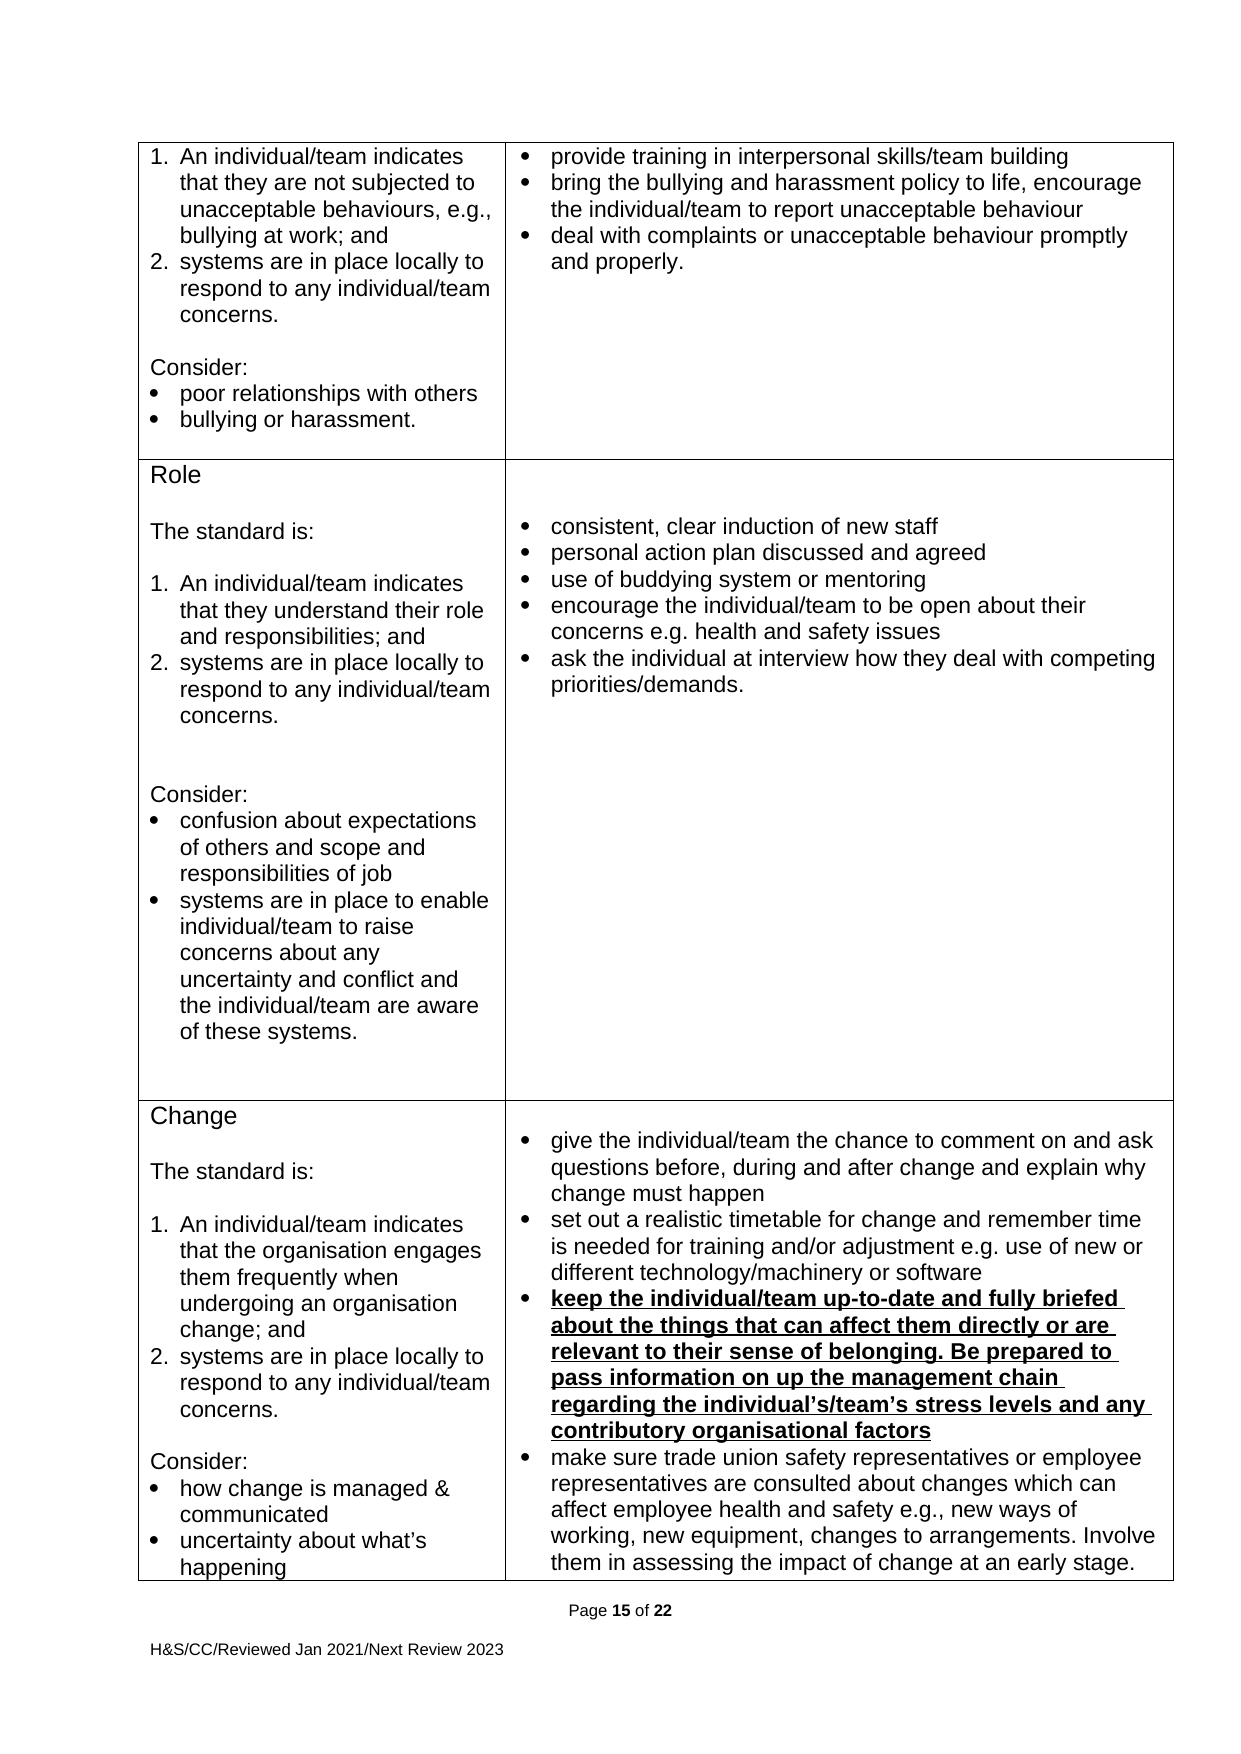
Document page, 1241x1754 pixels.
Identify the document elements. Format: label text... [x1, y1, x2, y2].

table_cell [139, 143, 505, 459]
table_cell consistent, clear induction of new staff personal action plan discussed and agreed use of buddying system or mentoring encourage the individual/team to be open about their concerns e.g. health and safety issues ask the individual at interview how they deal with competing priorities/demands. [506, 460, 1173, 1100]
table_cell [139, 1101, 505, 1580]
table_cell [506, 1101, 1173, 1580]
table_cell Role The standard is: An individual/team indicates that they understand their role and responsibilities; and systems are in place locally to respond to any individual/team concerns. Consider: confusion about expectations of others and scope and responsibilities of job systems are in place to enable individual/team to raise concerns about any uncertainty and conflict and the individual/team are aware of these systems. [139, 460, 505, 1100]
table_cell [506, 143, 1173, 459]
